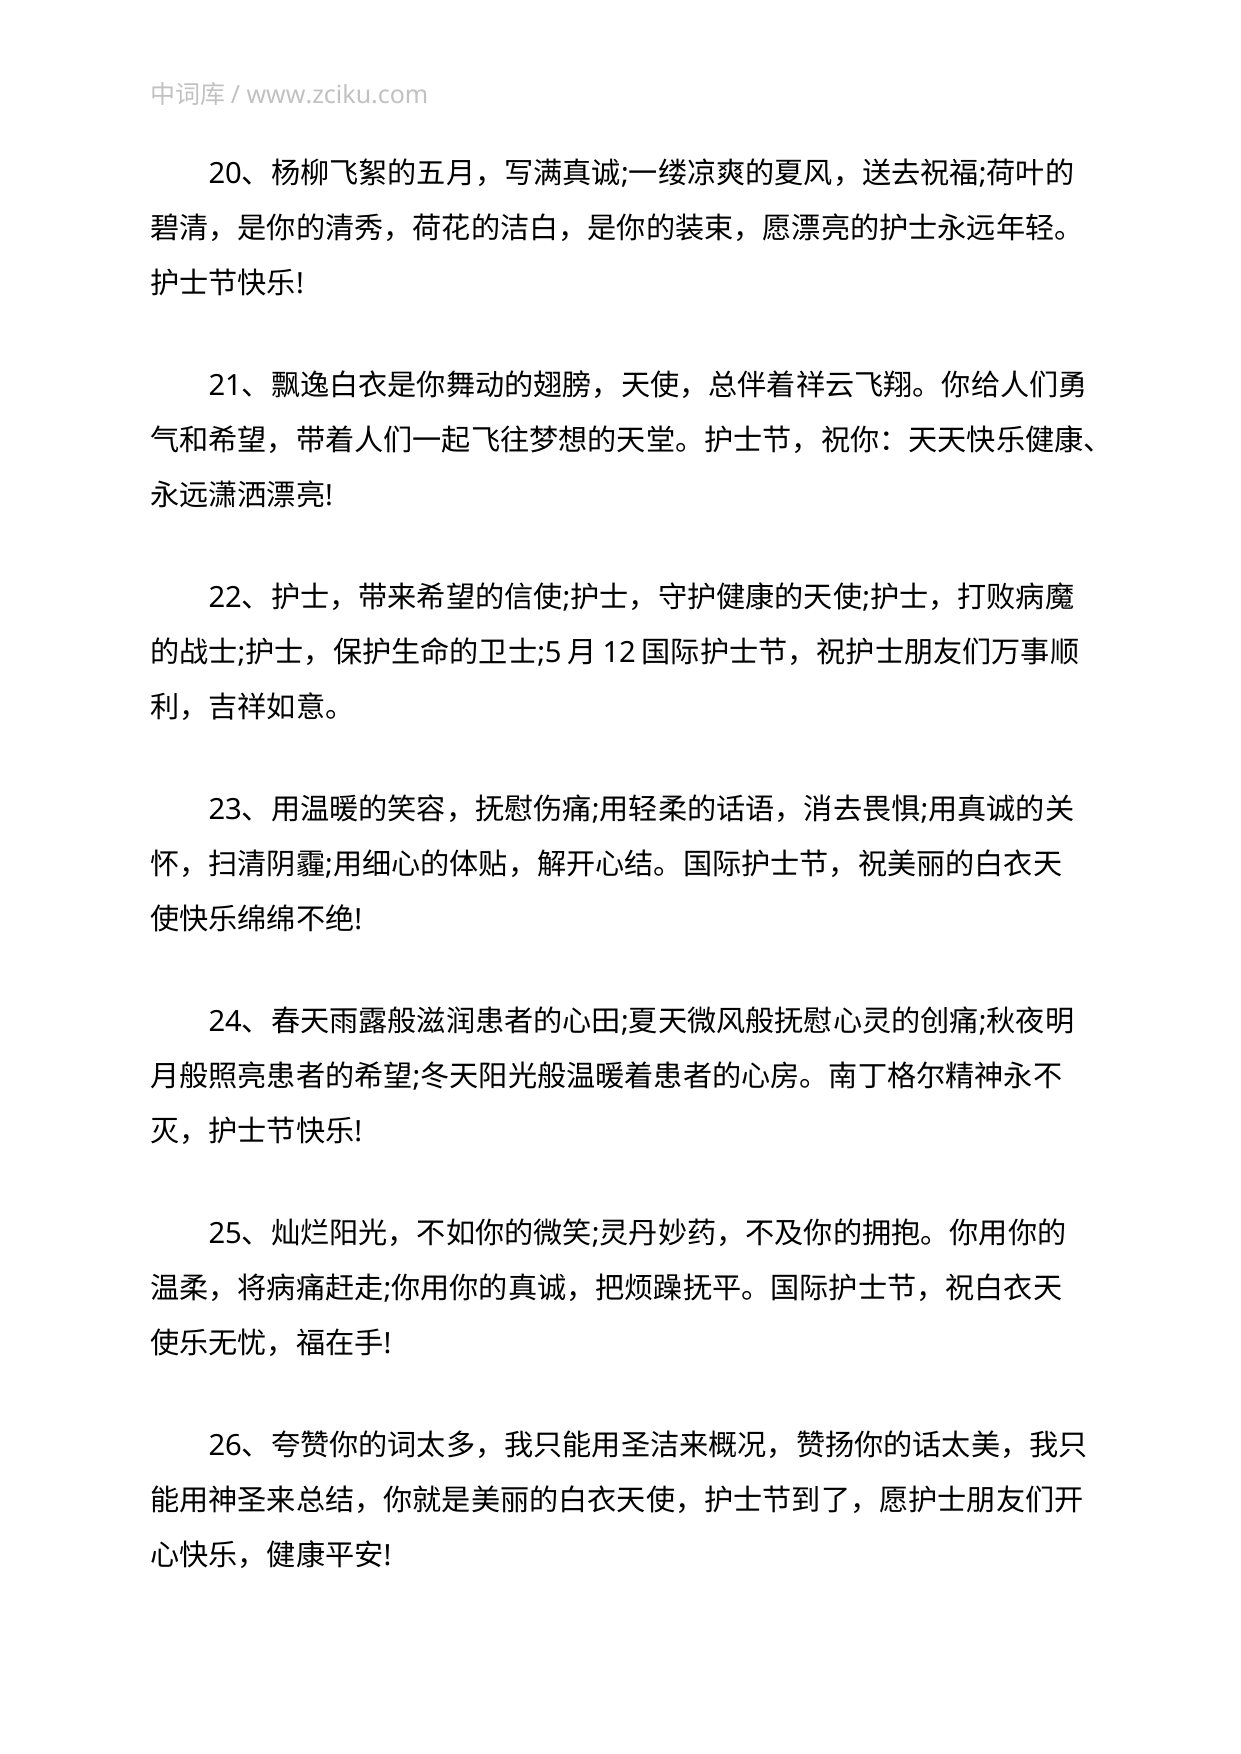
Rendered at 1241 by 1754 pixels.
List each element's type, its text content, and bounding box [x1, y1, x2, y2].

text 25、灿烂阳光，不如你的微笑;灵丹妙药，不及你的拥抱。你用你的温柔，将病痛赶走;你用你的真诚，把烦躁抚平。国际护士节，祝白衣天使乐无忧，福在手! [150, 1209, 1090, 1362]
text 21、飘逸白衣是你舞动的翅膀，天使，总伴着祥云飞翔。你给人们勇气和希望，带着人们一起飞往梦想的天堂。护士节，祝你：天天快乐健康、永远潇洒漂亮! [150, 362, 1090, 514]
text 23、用温暖的笑容，抚慰伤痛;用轻柔的话语，消去畏惧;用真诚的关怀，扫清阴霾;用细心的体贴，解开心结。国际护士节，祝美丽的白衣天使快乐绵绵不绝! [150, 786, 1090, 938]
text 24、春天雨露般滋润患者的心田;夏天微风般抚慰心灵的创痛;秋夜明月般照亮患者的希望;冬天阳光般温暖着患者的心房。南丁格尔精神永不灭，护士节快乐! [150, 997, 1090, 1150]
text 22、护士，带来希望的信使;护士，守护健康的天使;护士，打败病魔的战士;护士，保护生命的卫士;5月12国际护士节，祝护士朋友们万事顺利，吉祥如意。 [150, 574, 1090, 726]
text 20、杨柳飞絮的五月，写满真诚;一缕凉爽的夏风，送去祝福;荷叶的碧清，是你的清秀，荷花的洁白，是你的装束，愿漂亮的护士永远年轻。护士节快乐! [150, 150, 1090, 302]
text 26、夸赞你的词太多，我只能用圣洁来概况，赞扬你的话太美，我只能用神圣来总结，你就是美丽的白衣天使，护士节到了，愿护士朋友们开心快乐，健康平安! [150, 1421, 1090, 1574]
